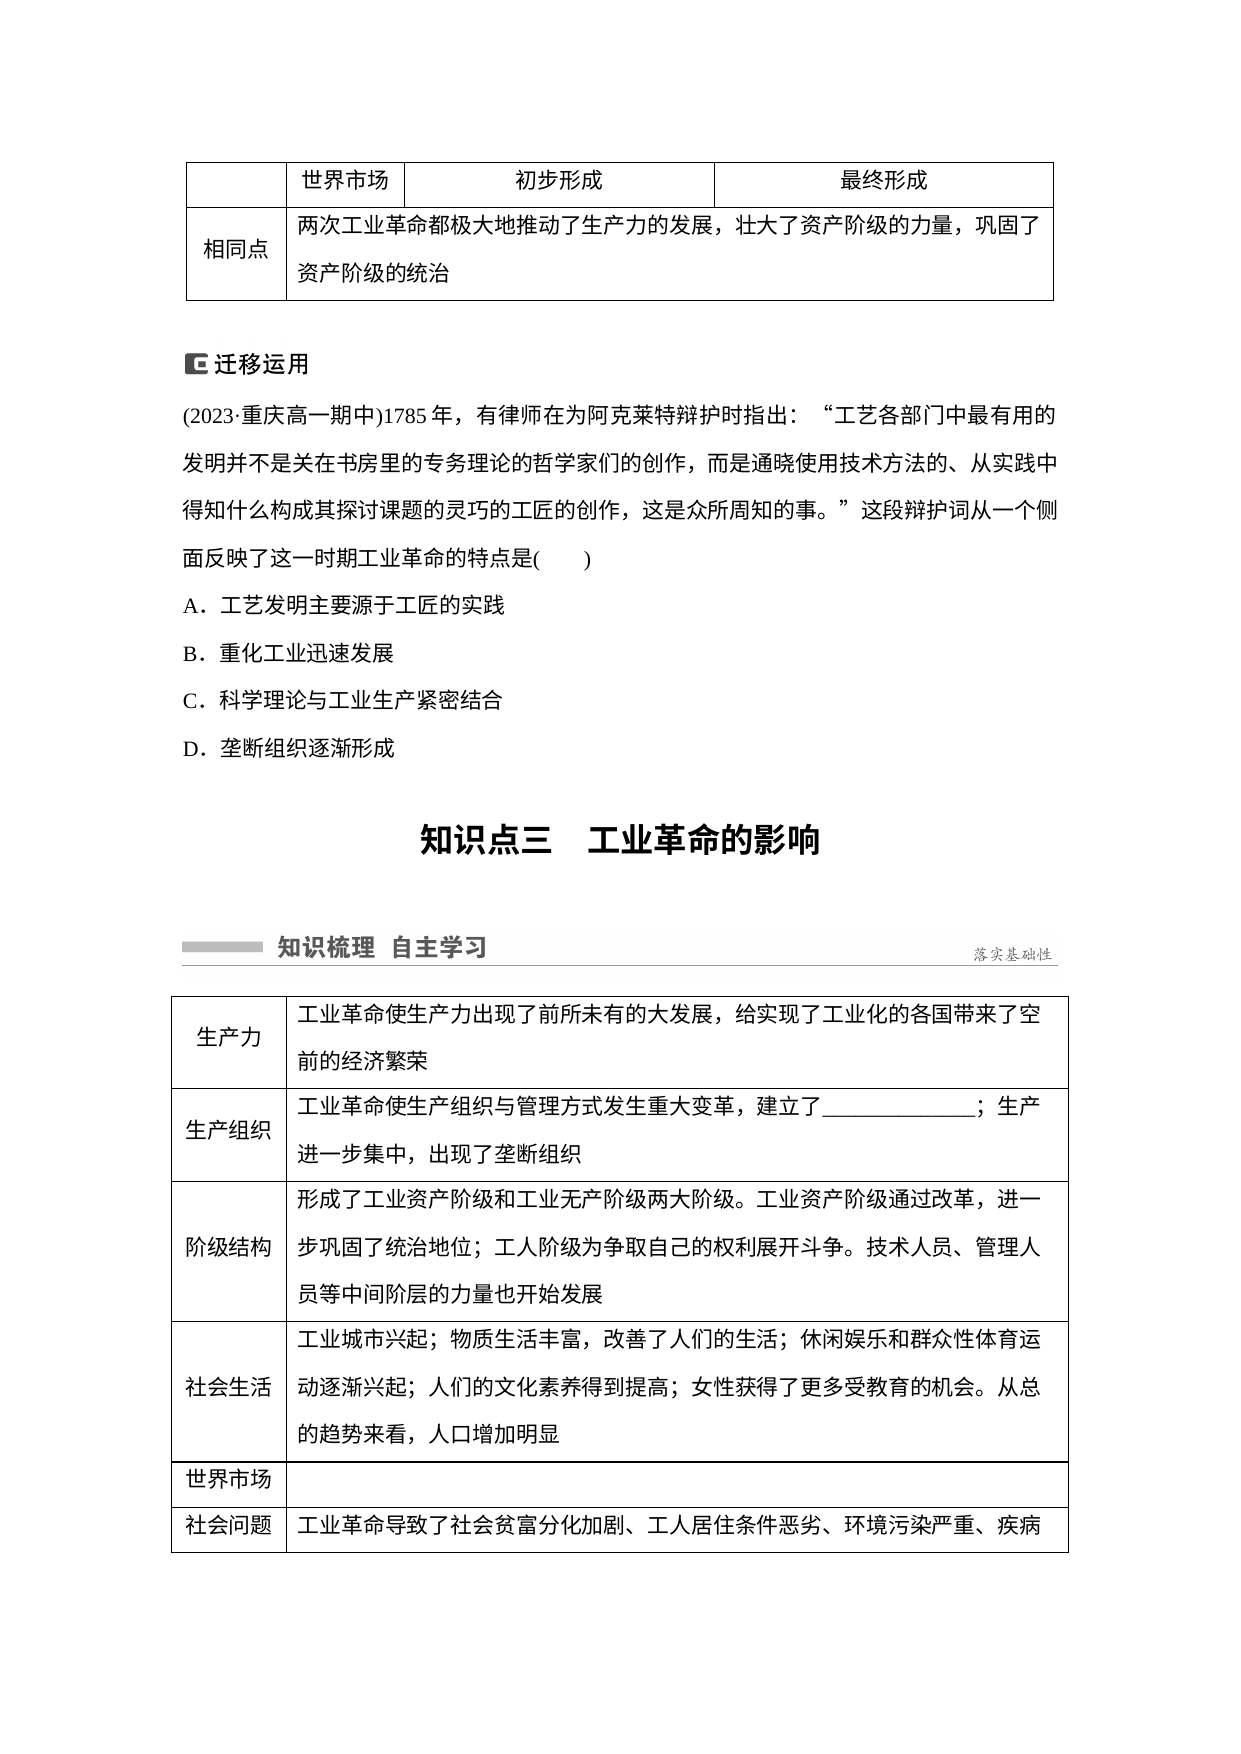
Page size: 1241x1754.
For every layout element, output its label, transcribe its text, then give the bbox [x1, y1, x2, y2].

table_cell 最终形成 [715, 163, 1053, 207]
picture [182, 932, 1058, 981]
text A．工艺发明主要源于工匠的实践 [183, 588, 1058, 620]
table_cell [287, 1508, 1068, 1552]
table_cell 工业革命使生产组织与管理方式发生重大变革，建立了______________；生产进一步集中，出现了垄断组织 [287, 1089, 1068, 1181]
table_cell [287, 1463, 1068, 1507]
table_header 工业革命使生产力出现了前所未有的大发展，给实现了工业化的各国带来了空前的经济繁荣 [287, 997, 1068, 1088]
table_cell 生产组织 [172, 1089, 286, 1181]
text (2023·重庆高一期中)1785年，有律师在为阿克莱特辩护时指出：“工艺各部门中最有用的发明并不是关在书房里的专务理论的哲学家们的创作，而是通晓使用技术方法的、从实践中得知什么构成其探讨课题的灵巧的工匠的创作，这是众所周知的事。”这段辩护词从一个侧面反映了这一时期工业革命的特点是( ) [183, 398, 1058, 573]
table_cell 社会问题 [172, 1508, 286, 1552]
table_cell 阶级结构 [172, 1182, 286, 1321]
table_cell 相同点 [187, 208, 286, 300]
table_cell 形成了工业资产阶级和工业无产阶级两大阶级。工业资产阶级通过改革，进一步巩固了统治地位；工人阶级为争取自己的权利展开斗争。技术人员、管理人员等中间阶层的力量也开始发展 [287, 1182, 1068, 1321]
picture [182, 338, 319, 384]
text D．垄断组织逐渐形成 [183, 731, 1058, 763]
table_cell 世界市场 [172, 1463, 286, 1507]
table_cell 社会生活 [172, 1322, 286, 1461]
text C．科学理论与工业生产紧密结合 [183, 683, 1058, 715]
table_header 生产力 [172, 997, 286, 1088]
subtitle 知识点三 工业革命的影响 [183, 806, 1058, 871]
text B．重化工业迅速发展 [183, 636, 1058, 668]
table_cell 工业城市兴起；物质生活丰富，改善了人们的生活；休闲娱乐和群众性体育运动逐渐兴起；人们的文化素养得到提高；女性获得了更多受教育的机会。从总的趋势来看，人口增加明显 [287, 1322, 1068, 1461]
table_cell 世界市场 [287, 163, 404, 207]
table_cell 初步形成 [405, 163, 714, 207]
table_cell 两次工业革命都极大地推动了生产力的发展，壮大了资产阶级的力量，巩固了资产阶级的统治 [287, 208, 1053, 300]
